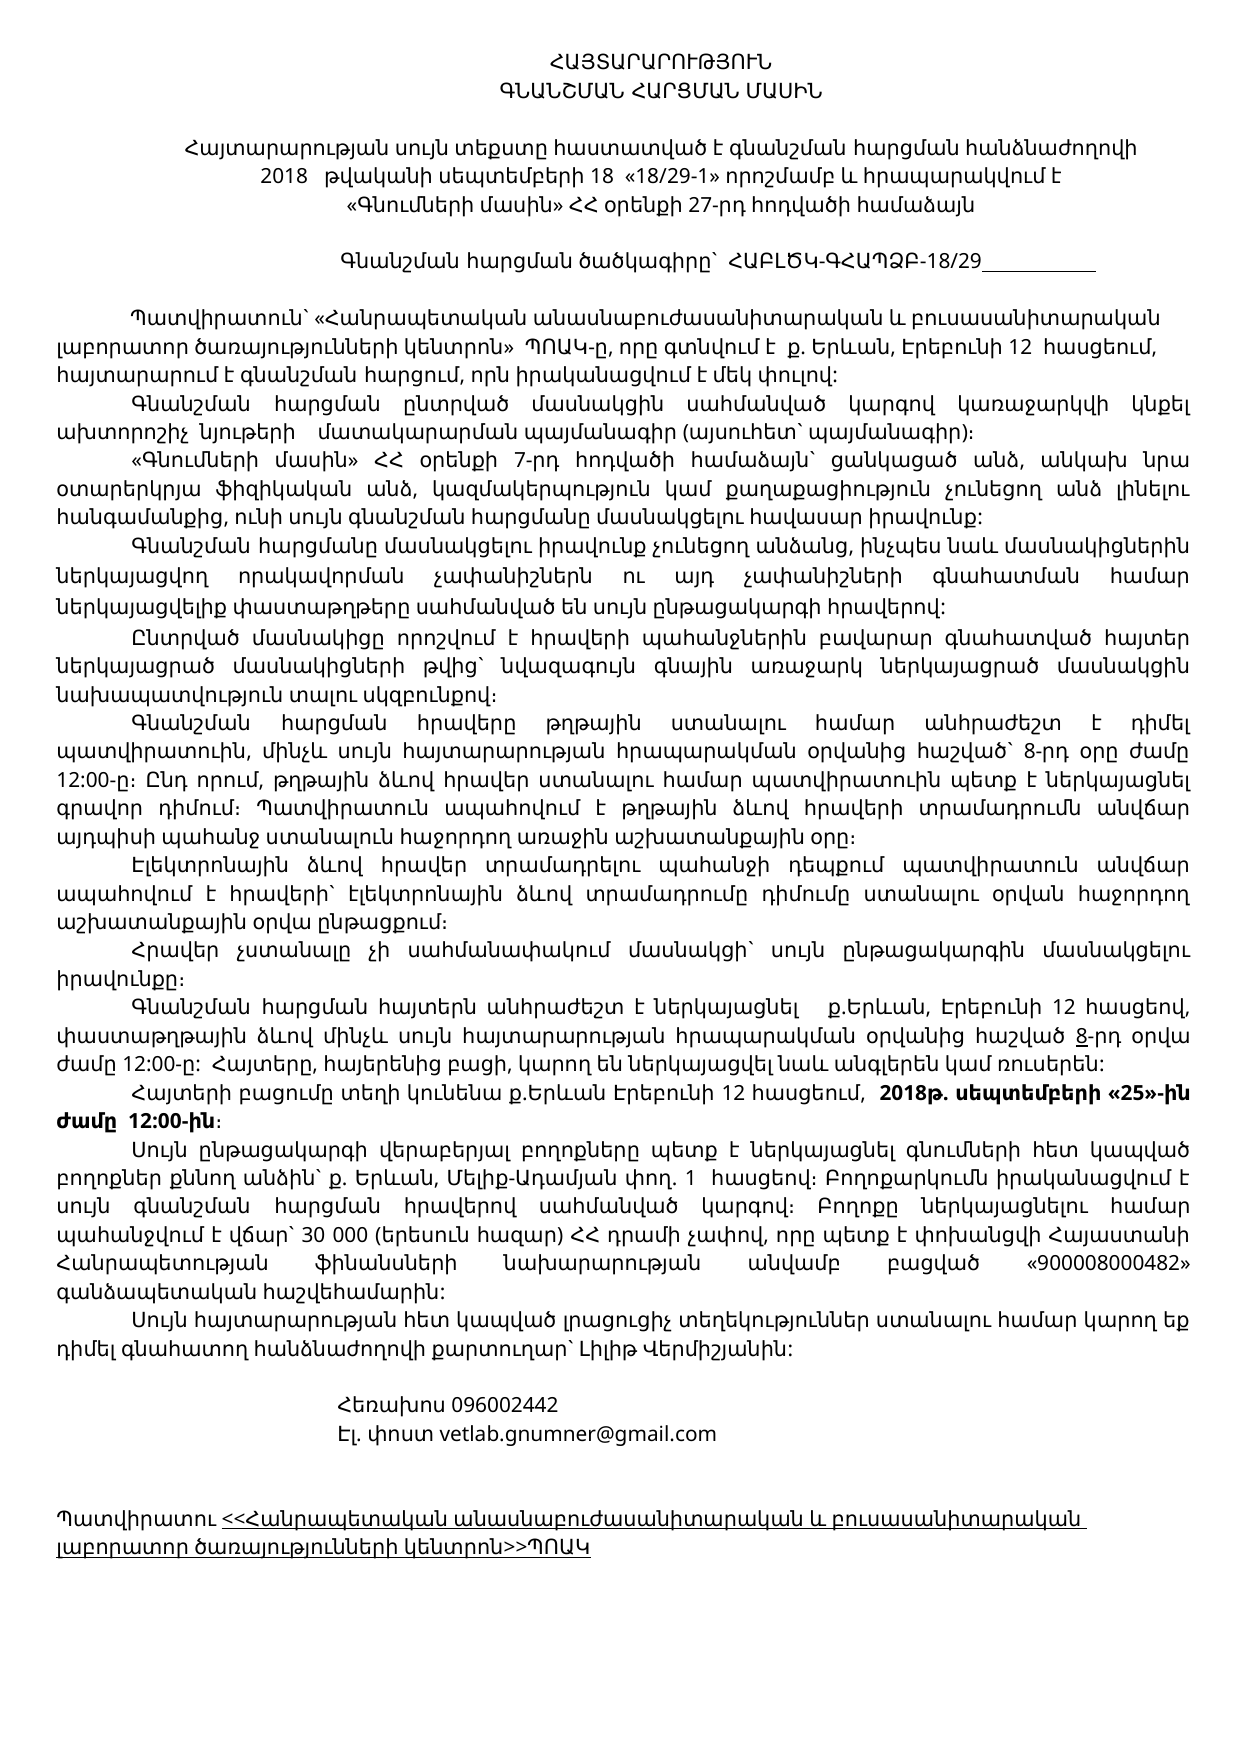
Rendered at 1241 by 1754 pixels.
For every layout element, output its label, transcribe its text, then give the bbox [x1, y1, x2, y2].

text Հրավեր չստանալը չի սահմանափակում մասնակցի` սույն ընթացակարգին մասնակցելու իրավունքը։ [56, 936, 1191, 992]
text Գնանշման հարցման հրավերը թղթային ստանալու համար անհրաժեշտ է դիմել պատվիրատուին, մինչև սույն հայտարարության հրապարակման օրվանից հաշված` 8-րդ օրը ժամը 12:00-ը։ Ընդ որում, թղթային ձևով հրավեր ստանալու համար պատվիրատուին պետք է ներկայացնել գրավոր դիմում։ Պատվիրատուն ապահովում է թղթային ձևով հրավերի տրամադրումն անվճար այդպիսի պահանջ ստանալուն հաջորդող առաջին աշխատանքային օրը։ [56, 708, 1191, 850]
text Պատվիրատուն` «Հանրապետական անասնաբուժասանիտարական և բուսասանիտարական լաբորատոր ծառայությունների կենտրոն» ՊՈԱԿ-ը, որը գտնվում է ք. Երևան, Էրեբունի 12 հասցեում, հայտարարում է գնանշման հարցում, որն իրականացվում է մեկ փուլով: [56, 303, 1191, 389]
text ՀԱՅՏԱՐԱՐՈՒԹՅՈՒՆ [56, 47, 1191, 76]
text Հայտարարության սույն տեքստը հաստատված է գնանշման հարցման հանձնաժողովի [56, 133, 1191, 161]
text Էլեկտրոնային ձևով հրավեր տրամադրելու պահանջի դեպքում պատվիրատուն անվճար ապահովում է հրավերի` էլեկտրոնային ձևով տրամադրումը դիմումը ստանալու օրվան հաջորդող աշխատանքային օրվա ընթացքում։ [56, 850, 1191, 936]
text ԳՆԱՆՇՄԱՆ ՀԱՐՑՄԱՆ ՄԱՍԻՆ [56, 76, 1191, 104]
text Գնանշման հարցման ծածկագիրը` ՀԱԲԼԾԿ-ԳՀԱՊՁԲ-18/29 [56, 247, 1191, 275]
text Սույն ընթացակարգի վերաբերյալ բողոքները պետք է ներկայացնել գնումների հետ կապված բողոքներ քննող անձին` ք. Երևան, Մելիք-Ադամյան փող. 1 հասցեով։ Բողոքարկումն իրականացվում է սույն գնանշման հարցման հրավերով սահմանված կարգով։ Բողոքը ներկայացնելու համար պահանջվում է վճար` 30 000 (երեսուն հազար) ՀՀ դրամի չափով, որը պետք է փոխանցվի Հայաստանի Հանրապետության ֆինանսների նախարարության անվամբ բացված «900008000482» գանձապետական հաշվեհամարին: [56, 1135, 1191, 1305]
text Հայտերի բացումը տեղի կունենա ք.Երևան Էրեբունի 12 հասցեում, 2018թ. սեպտեմբերի «25»-ին ժամը 12:00-ին։ [56, 1078, 1191, 1135]
text «Գնումների մասին» ՀՀ օրենքի 7-րդ հոդվածի համաձայն` ցանկացած անձ, անկախ նրա օտարերկրյա ֆիզիկական անձ, կազմակերպություն կամ քաղաքացիություն չունեցող անձ լինելու հանգամանքից, ունի սույն գնանշման հարցմանը մասնակցելու հավասար իրավունք: [56, 446, 1191, 531]
text Էլ. փոստ vetlab.gnumner@gmail.com [56, 1419, 1191, 1447]
text 2018 թվականի սեպտեմբերի 18 «18/29-1» որոշմամբ և հրապարակվում է [56, 161, 1191, 190]
text «Գնումների մասին» ՀՀ օրենքի 27-րդ հոդվածի համաձայն [56, 190, 1191, 218]
text Գնանշման հարցմանը մասնակցելու իրավունք չունեցող անձանց, ինչպես նաև մասնակիցներին ներկայացվող որակավորման չափանիշներն ու այդ չափանիշների գնահատման համար ներկայացվելիք փաստաթղթերը սահմանված են սույն ընթացակարգի հրավերով: [56, 531, 1191, 621]
text Հեռախոս 096002442 [56, 1390, 1191, 1419]
text Գնանշման հարցման հայտերն անհրաժեշտ է ներկայացնել ք.Երևան, Էրեբունի 12 հասցեով, փաստաթղթային ձևով մինչև սույն հայտարարության հրապարակման օրվանից հաշված 8-րդ օրվա ժամը 12:00-ը: Հայտերը, հայերենից բացի, կարող են ներկայացվել նաև անգլերեն կամ ռուսերեն: [56, 992, 1191, 1078]
text Պատվիրատու <<Հանրապետական անասնաբուժասանիտարական և բուսասանիտարական լաբորատոր ծառայությունների կենտրոն>>ՊՈԱԿ [56, 1504, 1191, 1561]
text Ընտրված մասնակիցը որոշվում է հրավերի պահանջներին բավարար գնահատված հայտեր ներկայացրած մասնակիցների թվից` նվազագույն գնային առաջարկ ներկայացրած մասնակցին նախապատվություն տալու սկզբունքով։ [56, 623, 1191, 708]
text Սույն հայտարարության հետ կապված լրացուցիչ տեղեկություններ ստանալու համար կարող եք դիմել գնահատող հանձնաժողովի քարտուղար` Լիլիթ Վերմիշյանին: [56, 1305, 1191, 1362]
text Գնանշման հարցման ընտրված մասնակցին սահմանված կարգով կառաջարկվի կնքել ախտորոշիչ նյութերի մատակարարման պայմանագիր (այսուհետ` պայմանագիր)։ [56, 389, 1191, 446]
